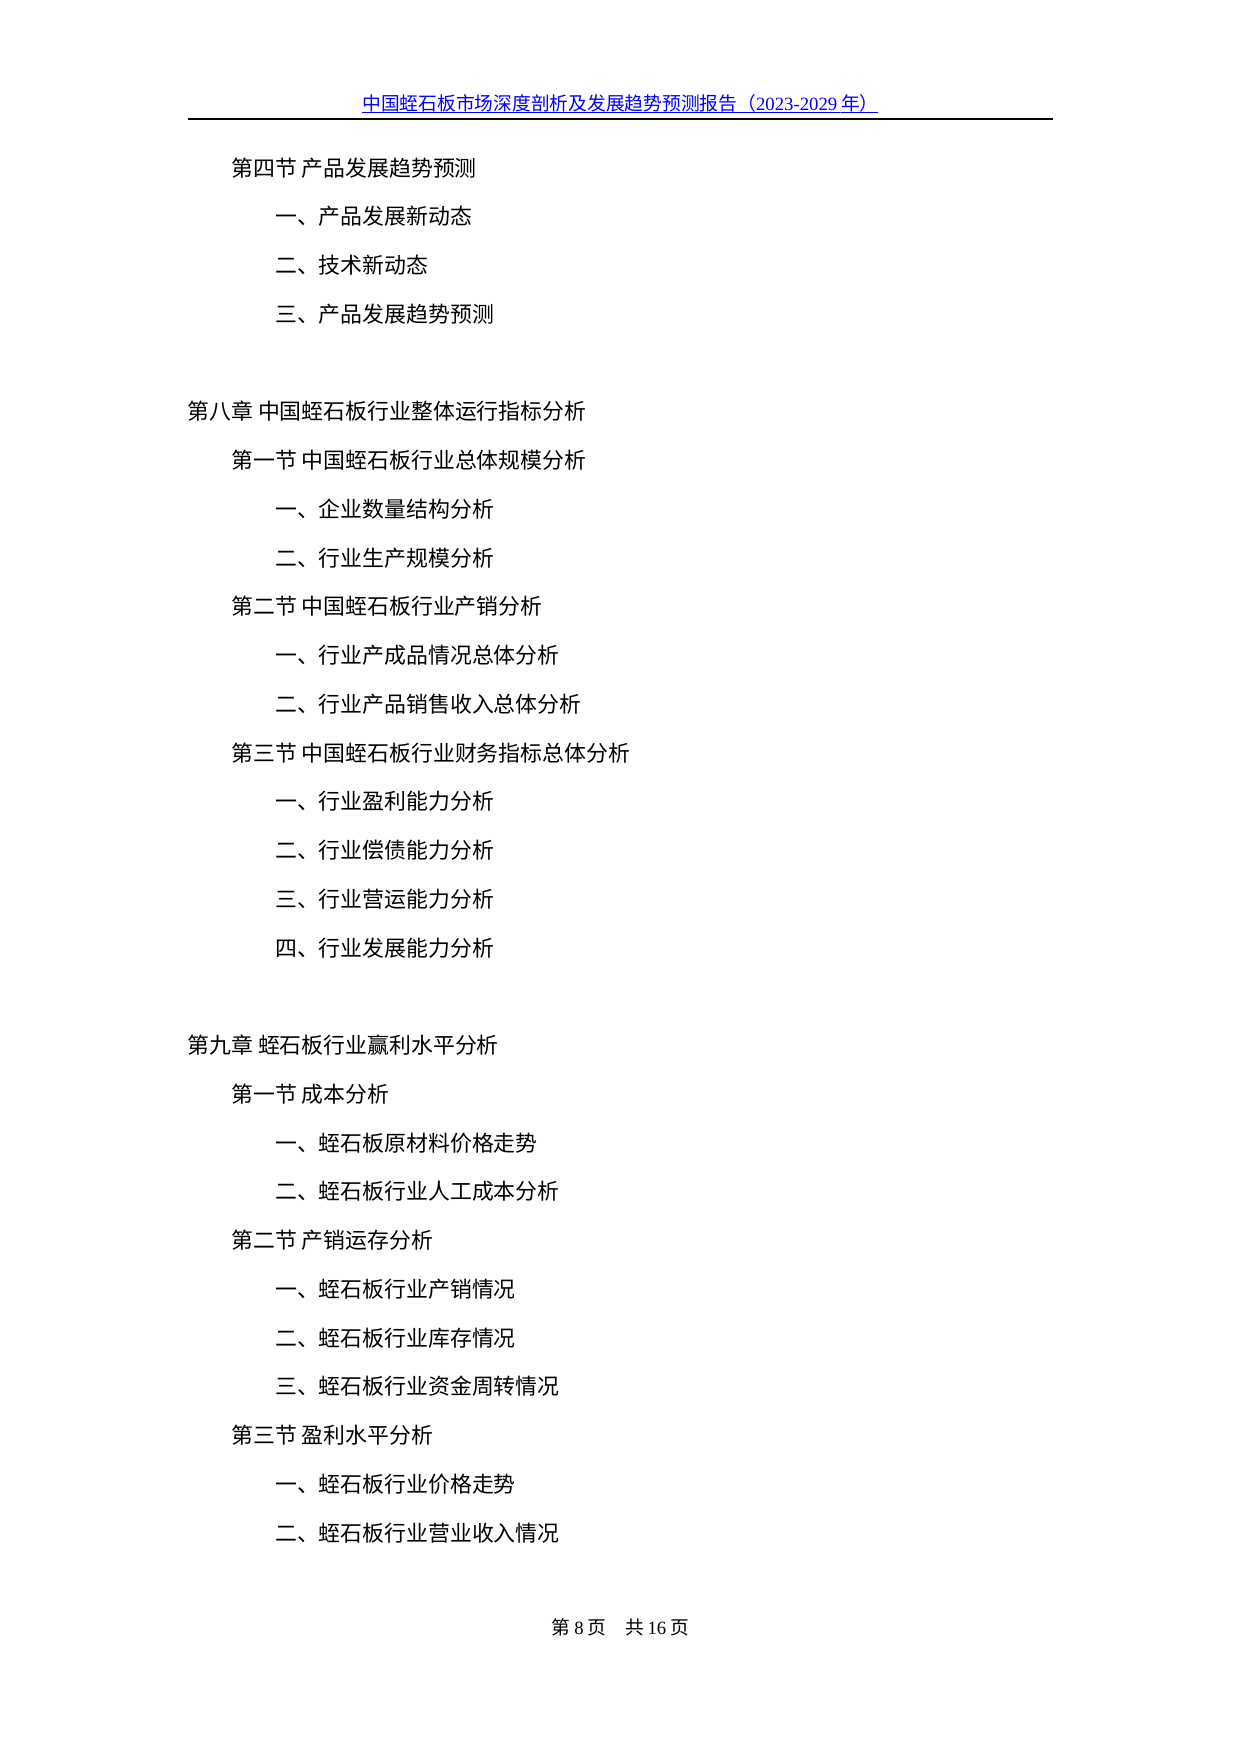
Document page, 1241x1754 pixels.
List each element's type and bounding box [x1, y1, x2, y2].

text [187, 150, 1053, 1548]
